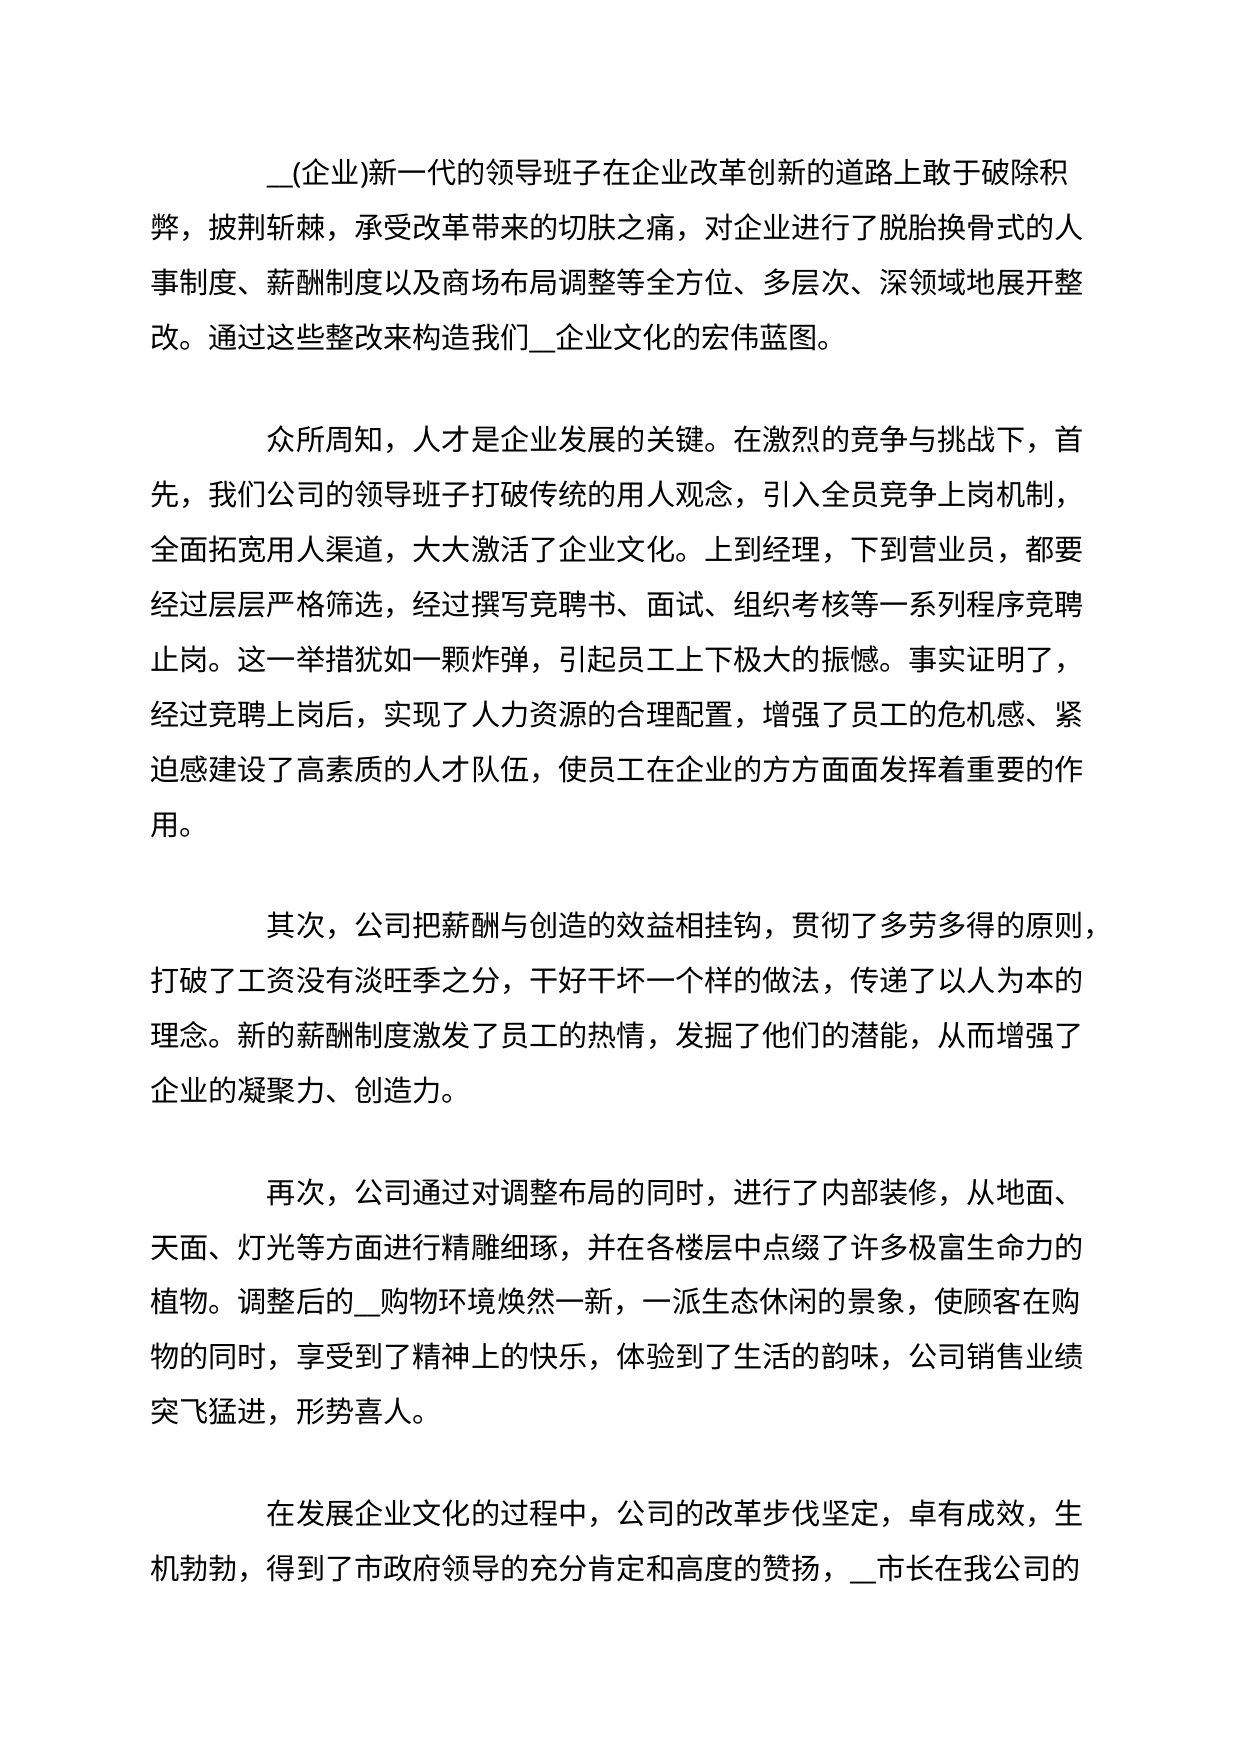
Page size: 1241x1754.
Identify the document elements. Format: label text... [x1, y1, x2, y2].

text 再次，公司通过对调整布局的同时，进行了内部装修，从地面、天面、灯光等方面进行精雕细琢，并在各楼层中点缀了许多极富生命力的植物。调整后的__购物环境焕然一新，一派生态休闲的景象，使顾客在购物的同时，享受到了精神上的快乐，体验到了生活的韵味，公司销售业绩突飞猛进，形势喜人。 [150, 1169, 1090, 1431]
text 众所周知，人才是企业发展的关键。在激烈的竞争与挑战下，首先，我们公司的领导班子打破传统的用人观念，引入全员竞争上岗机制，全面拓宽用人渠道，大大激活了企业文化。上到经理，下到营业员，都要经过层层严格筛选，经过撰写竞聘书、面试、组织考核等一系列程序竞聘止岗。这一举措犹如一颗炸弹，引起员工上下极大的振憾。事实证明了，经过竞聘上岗后，实现了人力资源的合理配置，增强了员工的危机感、紧迫感建设了高素质的人才队伍，使员工在企业的方方面面发挥着重要的作用。 [150, 417, 1090, 843]
text 其次，公司把薪酬与创造的效益相挂钩，贯彻了多劳多得的原则，打破了工资没有淡旺季之分，干好干坏一个样的做法，传递了以人为本的理念。新的薪酬制度激发了员工的热情，发掘了他们的潜能，从而增强了企业的凝聚力、创造力。 [150, 903, 1090, 1110]
text __(企业)新一代的领导班子在企业改革创新的道路上敢于破除积弊，披荆斩棘，承受改革带来的切肤之痛，对企业进行了脱胎换骨式的人事制度、薪酬制度以及商场布局调整等全方位、多层次、深领域地展开整改。通过这些整改来构造我们__企业文化的宏伟蓝图。 [150, 150, 1090, 357]
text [150, 1491, 1090, 1588]
